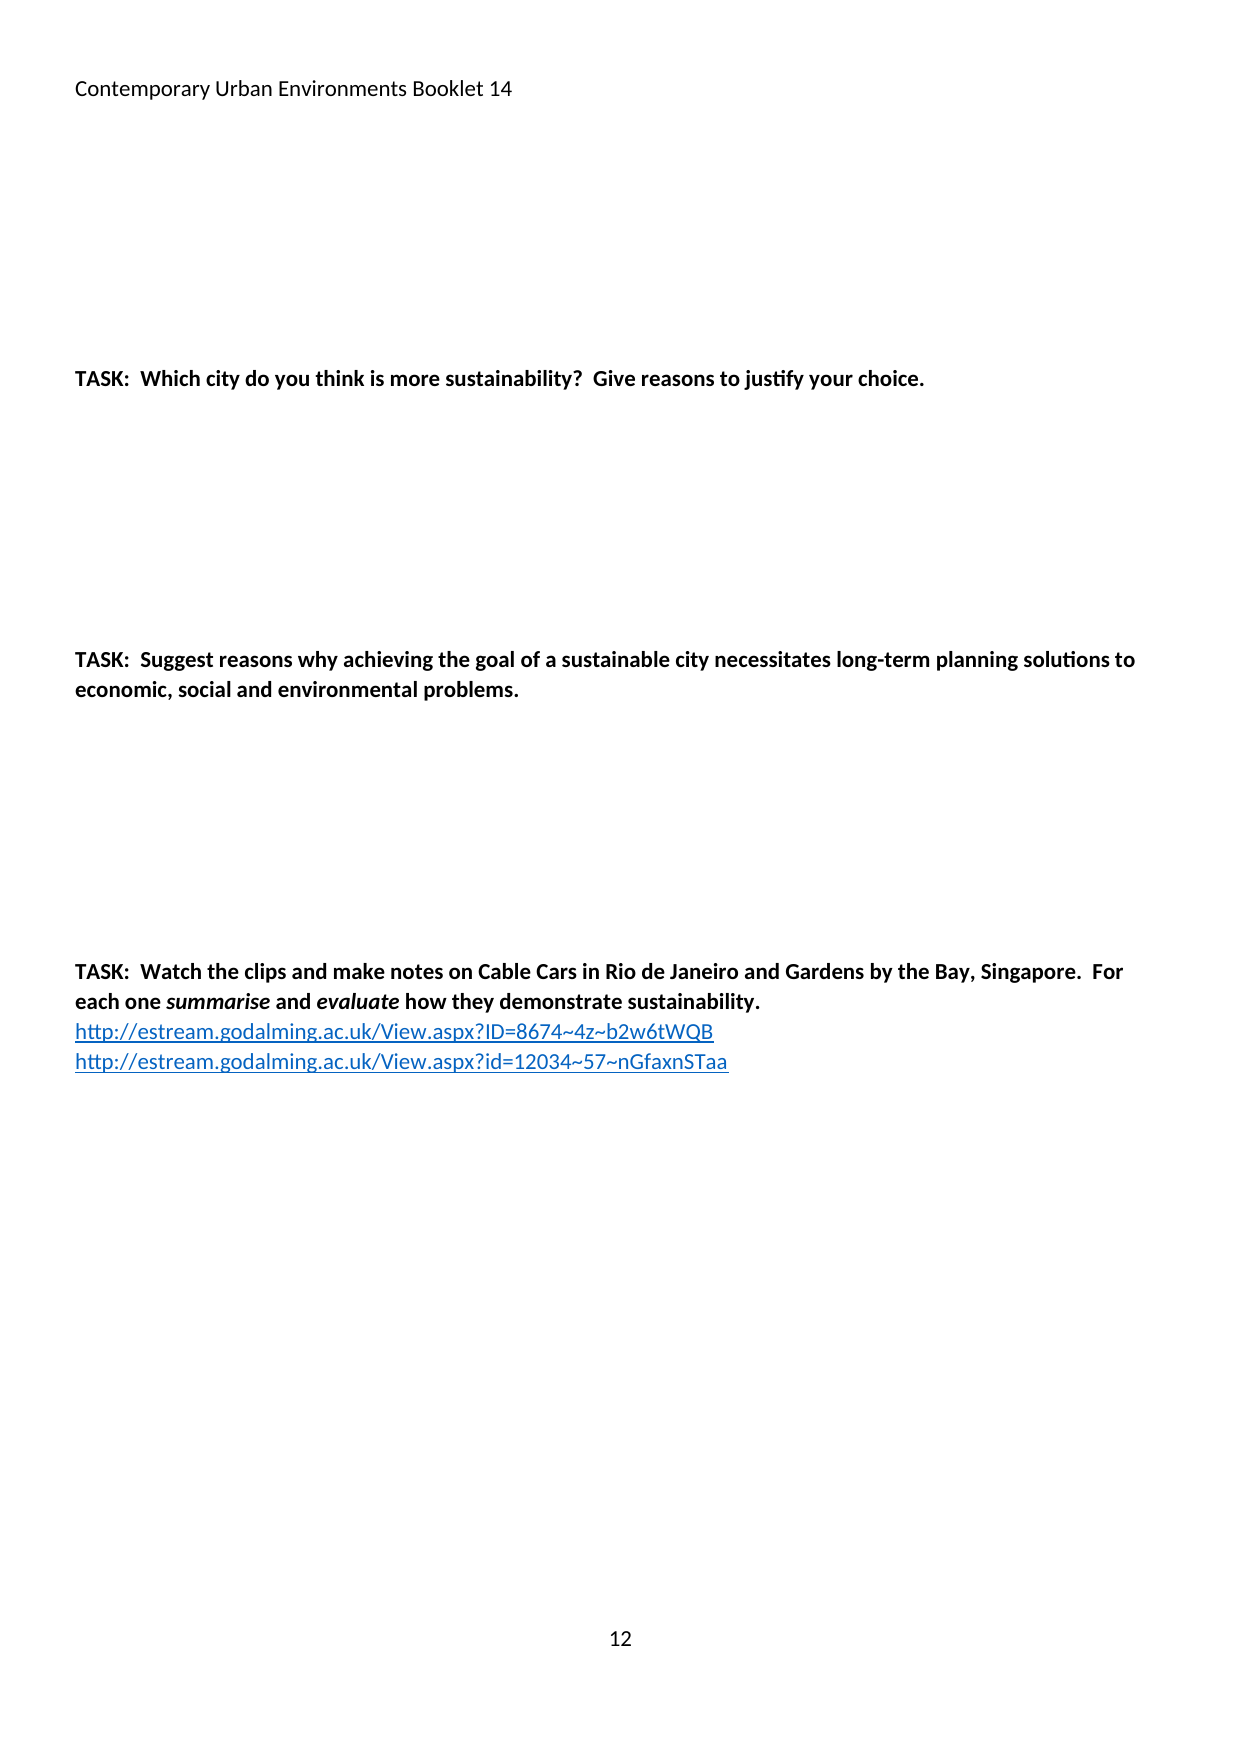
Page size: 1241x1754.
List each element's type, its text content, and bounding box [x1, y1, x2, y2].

text http://estream.godalming.ac.uk/View.aspx?id=12034~57~nGfaxnSTaa [75, 1047, 1165, 1076]
text TASK: Suggest reasons why achieving the goal of a sustainable city necessitates long-term planning solutions to economic, social and environmental problems. [75, 645, 1165, 704]
text http://estream.godalming.ac.uk/View.aspx?ID=8674~4z~b2w6tWQB [75, 1017, 1165, 1045]
text TASK: Watch the clips and make notes on Cable Cars in Rio de Janeiro and Gardens by the Bay, Singapore. For each one summarise and evaluate how they demonstrate sustainability. [75, 957, 1165, 1015]
text TASK: Which city do you think is more sustainability? Give reasons to justify your choice. [75, 364, 1165, 392]
